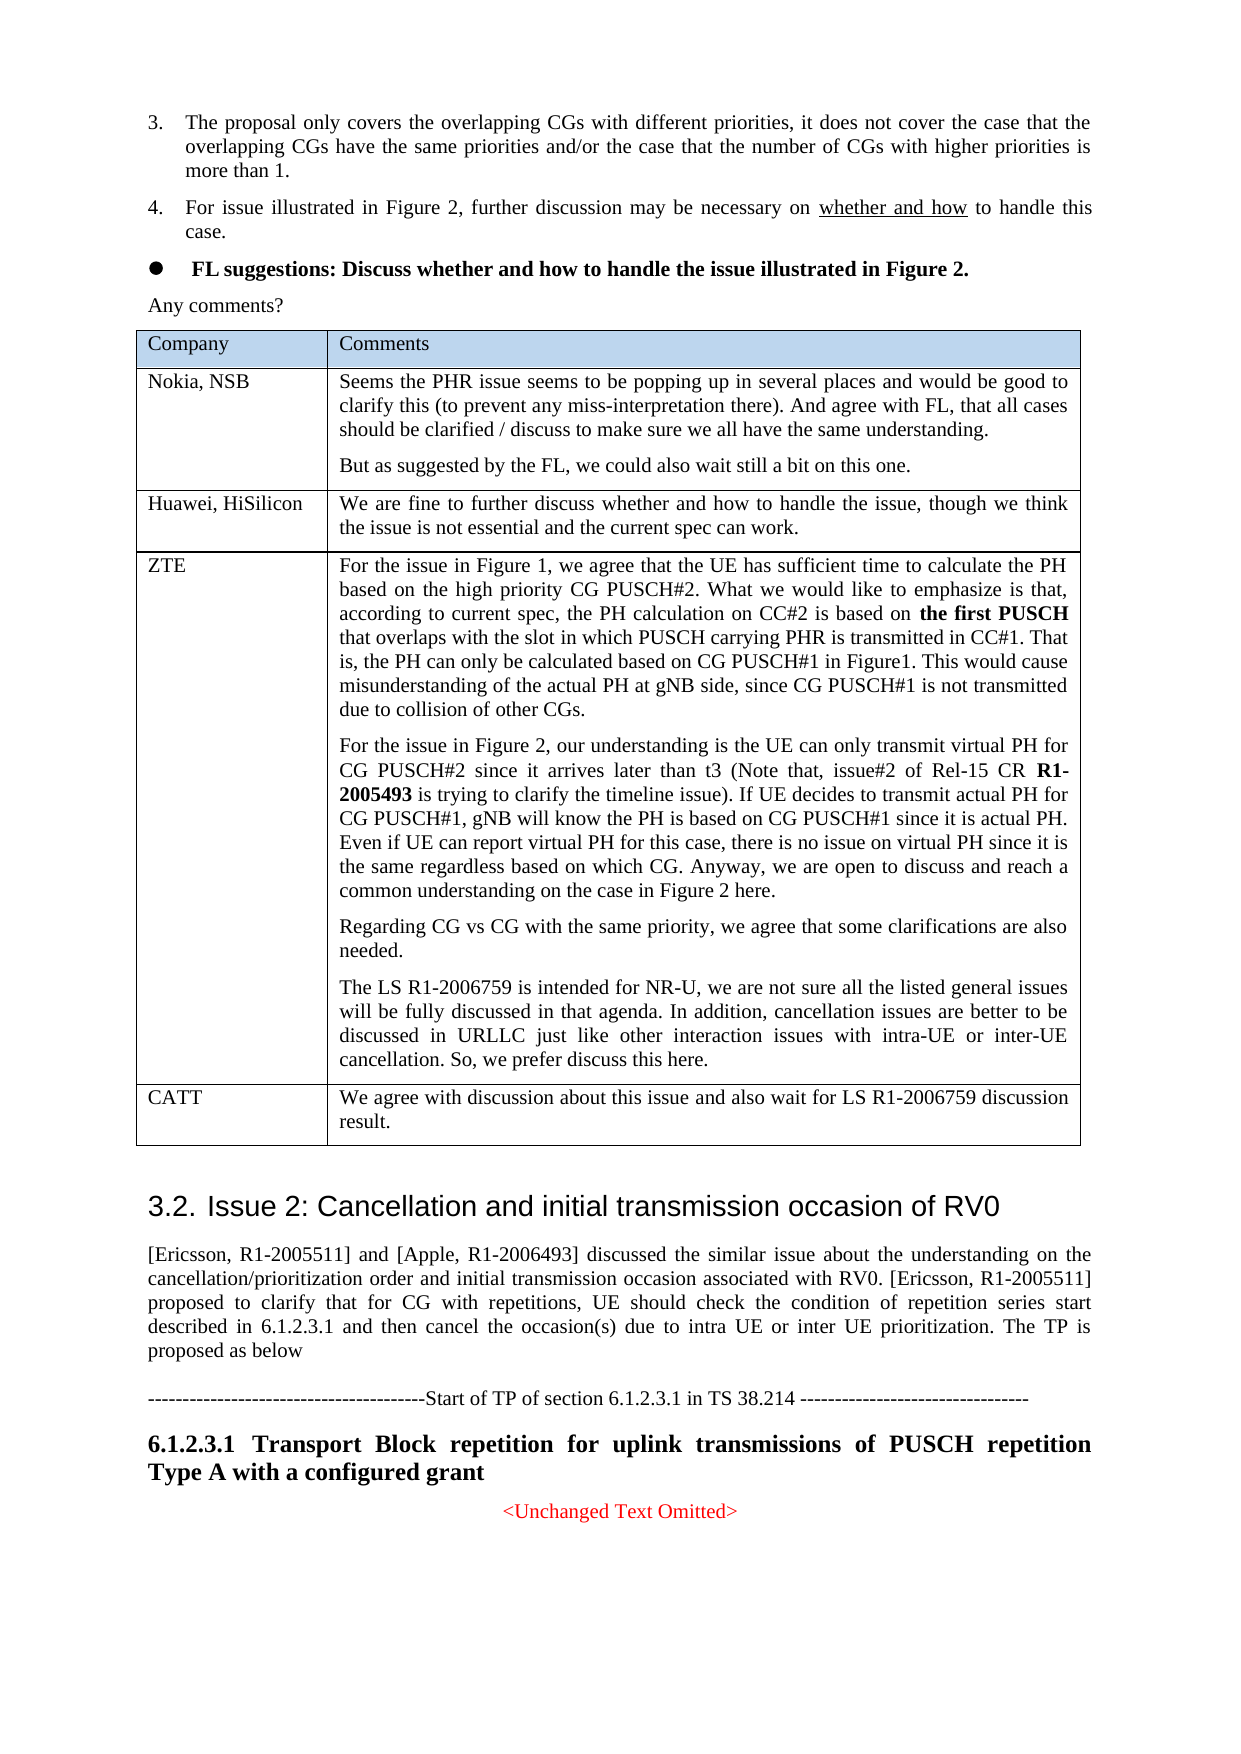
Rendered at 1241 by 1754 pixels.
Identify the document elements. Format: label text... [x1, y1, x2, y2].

table_cell We agree with discussion about this issue and also wait for LS R1-2006759 discussion result. [328, 1085, 1080, 1145]
list The proposal only covers the overlapping CGs with different priorities, it does not cover the case that the overlapping CGs have the same priorities and/or the case that the number of CGs with higher priorities is more than 1. [148, 110, 1092, 182]
table_cell Huawei, HiSilicon [137, 491, 327, 551]
text 6.1.2.3.1 Transport Block repetition for uplink transmissions of PUSCH repetition Type A with a configured grant [148, 1429, 1092, 1486]
table_header Comments [328, 331, 1080, 367]
list For issue illustrated in Figure 2, further discussion may be necessary on whether and how to handle this case. [148, 195, 1092, 243]
title Issue 2: Cancellation and initial transmission occasion of RV0 [148, 1189, 1092, 1223]
table_cell ZTE [137, 553, 327, 1084]
text Any comments? [148, 293, 1092, 317]
text [Ericsson, R1-2005511] and [Apple, R1-2006493] discussed the similar issue about the understanding on the cancellation/prioritization order and initial transmission occasion associated with RV0. [Ericsson, R1-2005511] proposed to clarify that for CG with repetitions, UE should check the condition of repetition series start described in 6.1.2.3.1 and then cancel the occasion(s) due to intra UE or inter UE prioritization. The TP is proposed as below [148, 1242, 1092, 1362]
table_cell We are fine to further discuss whether and how to handle the issue, though we think the issue is not essential and the current spec can work. [328, 491, 1080, 551]
table_cell Seems the PHR issue seems to be popping up in several places and would be good to clarify this (to prevent any miss-interpretation there). And agree with FL, that all cases should be clarified / discuss to make sure we all have the same understanding. But as suggested by the FL, we could also wait still a bit on this one. [328, 369, 1080, 490]
table_cell For the issue in Figure 1, we agree that the UE has sufficient time to calculate the PH based on the high priority CG PUSCH#2. What we would like to emphasize is that, according to current spec, the PH calculation on CC#2 is based on the first PUSCH that overlaps with the slot in which PUSCH carrying PHR is transmitted in CC#1. That is, the PH can only be calculated based on CG PUSCH#1 in Figure1. This would cause misunderstanding of the actual PH at gNB side, since CG PUSCH#1 is not transmitted due to collision of other CGs. For the issue in Figure 2, our understanding is the UE can only transmit virtual PH for CG PUSCH#2 since it arrives later than t3 (Note that, issue#2 of Rel-15 CR R1-2005493 is trying to clarify the timeline issue). If UE decides to transmit actual PH for CG PUSCH#1, gNB will know the PH is based on CG PUSCH#1 since it is actual PH. Even if UE can report virtual PH for this case, there is no issue on virtual PH since it is the same regardless based on which CG. Anyway, we are open to discuss and reach a common understanding on the case in Figure 2 here. Regarding CG vs CG with the same priority, we agree that some clarifications are also needed. The LS R1-2006759 is intended for NR-U, we are not sure all the listed general issues will be fully discussed in that agenda. In addition, cancellation issues are better to be discussed in URLLC just like other interaction issues with intra-UE or inter-UE cancellation. So, we prefer discuss this here. [328, 553, 1080, 1084]
table_cell Nokia, NSB [137, 369, 327, 490]
text <Unchanged Text Omitted> [148, 1499, 1092, 1523]
table_cell CATT [137, 1085, 327, 1145]
list FL suggestions: Discuss whether and how to handle the issue illustrated in Figure 2. [148, 256, 1092, 281]
text ----------------------------------------Start of TP of section 6.1.2.3.1 in TS 38.214 --------------------------------- [148, 1386, 1092, 1410]
table_header Company [137, 331, 327, 367]
